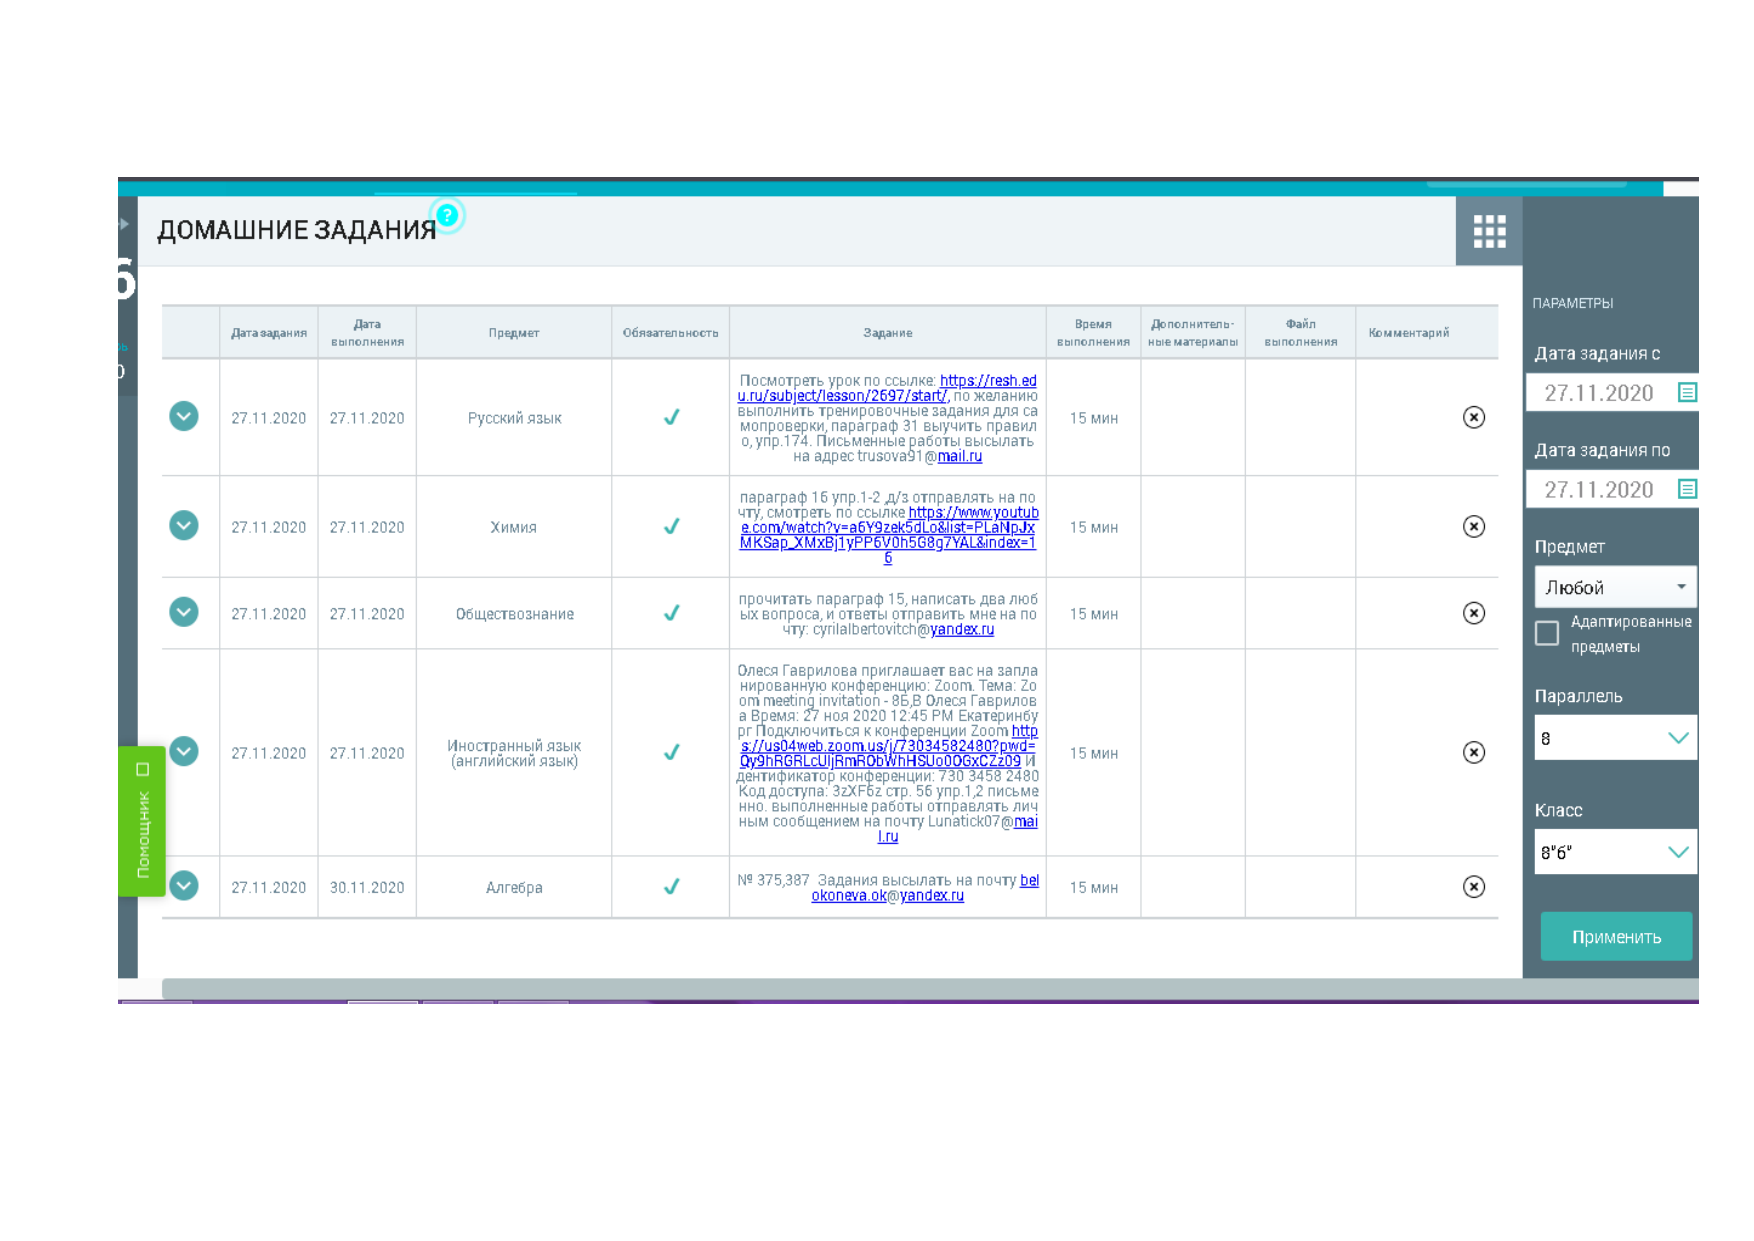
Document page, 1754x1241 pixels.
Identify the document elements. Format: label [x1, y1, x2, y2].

picture [118, 177, 1699, 1004]
